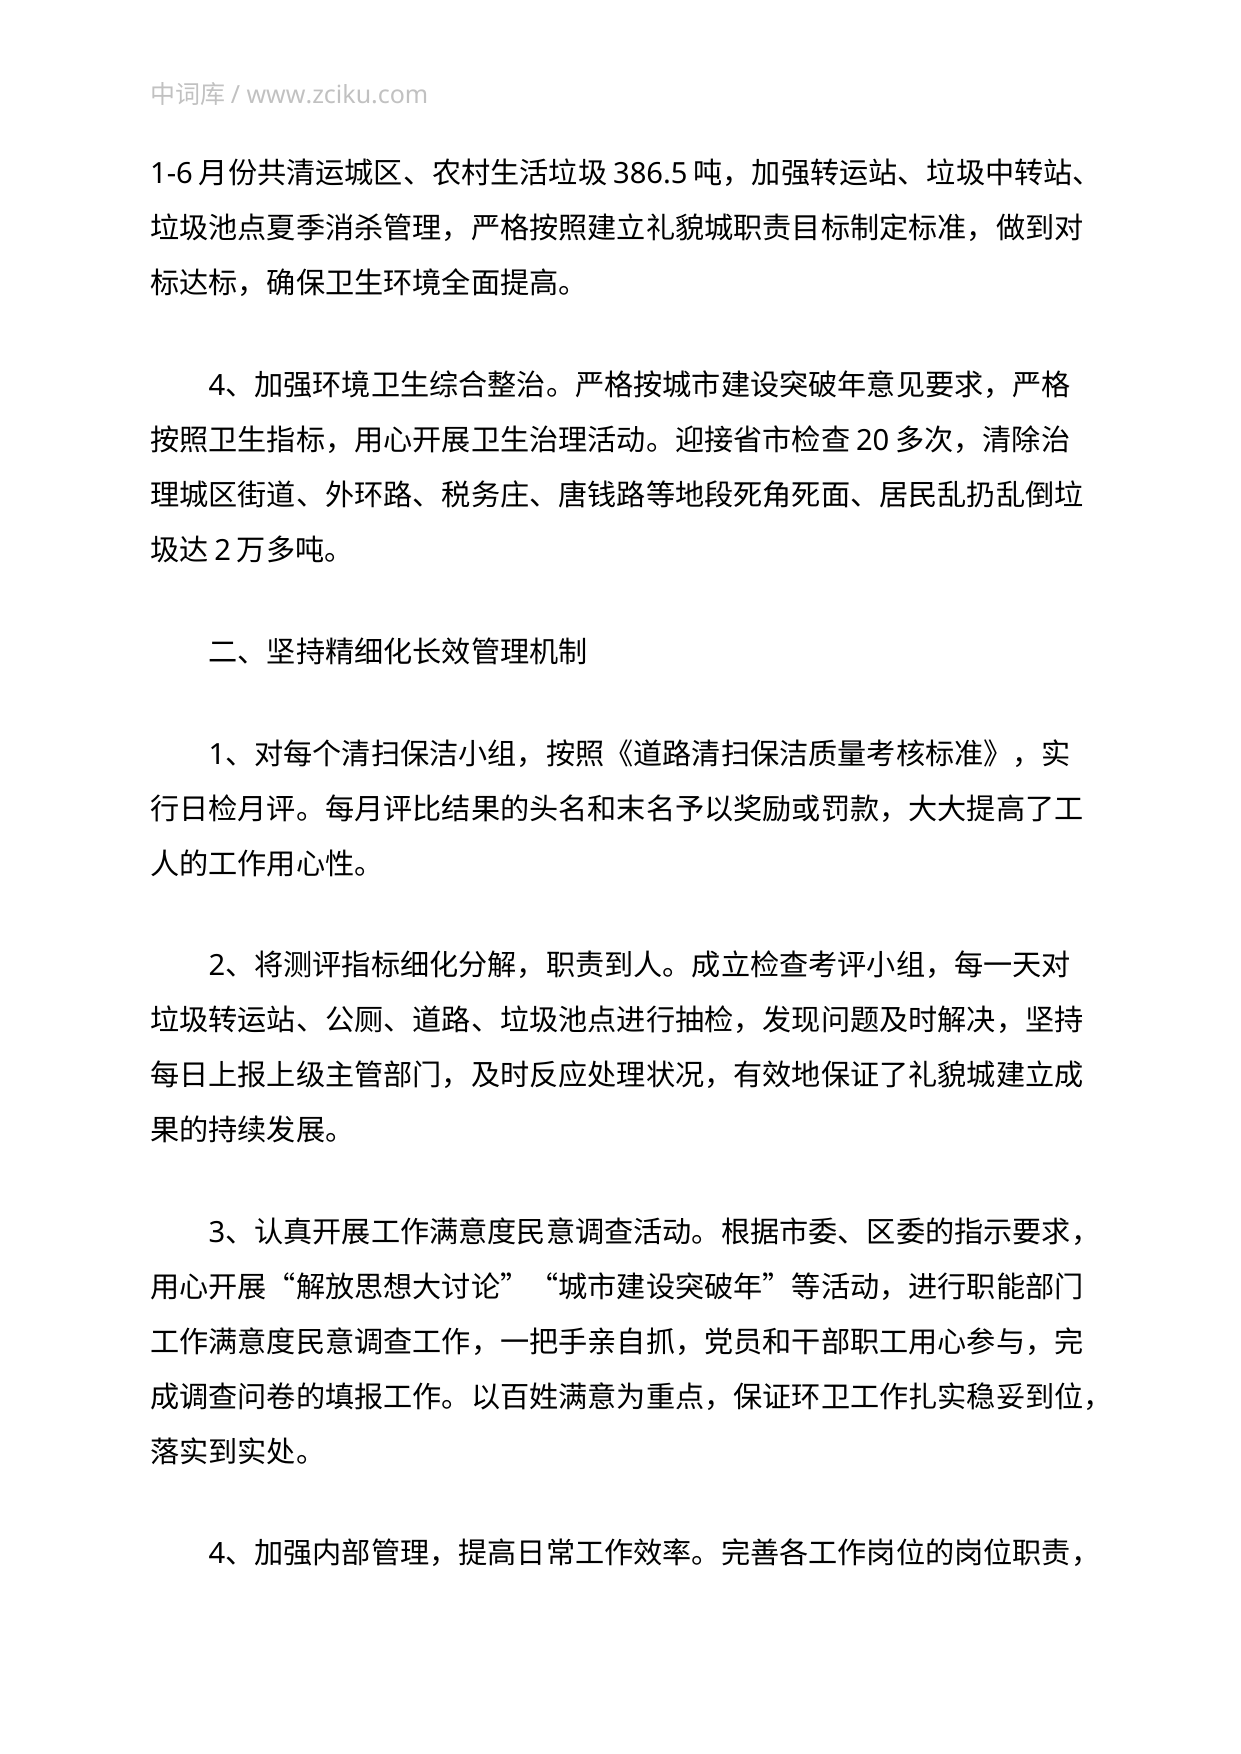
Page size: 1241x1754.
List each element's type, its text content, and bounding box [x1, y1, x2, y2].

text 3、认真开展工作满意度民意调查活动。根据市委、区委的指示要求，用心开展“解放思想大讨论”“城市建设突破年”等活动，进行职能部门工作满意度民意调查工作，一把手亲自抓，党员和干部职工用心参与，完成调查问卷的填报工作。以百姓满意为重点，保证环卫工作扎实稳妥到位，落实到实处。 [150, 1208, 1090, 1471]
text 二、坚持精细化长效管理机制 [150, 628, 1090, 671]
text 1、对每个清扫保洁小组，按照《道路清扫保洁质量考核标准》，实行日检月评。每月评比结果的头名和末名予以奖励或罚款，大大提高了工人的工作用心性。 [150, 730, 1090, 882]
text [150, 1530, 1090, 1572]
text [150, 150, 1090, 302]
text 4、加强环境卫生综合整治。严格按城市建设突破年意见要求，严格按照卫生指标，用心开展卫生治理活动。迎接省市检查20多次，清除治理城区街道、外环路、税务庄、唐钱路等地段死角死面、居民乱扔乱倒垃圾达2万多吨。 [150, 362, 1090, 569]
text 2、将测评指标细化分解，职责到人。成立检查考评小组，每一天对垃圾转运站、公厕、道路、垃圾池点进行抽检，发现问题及时解决，坚持每日上报上级主管部门，及时反应处理状况，有效地保证了礼貌城建立成果的持续发展。 [150, 942, 1090, 1149]
